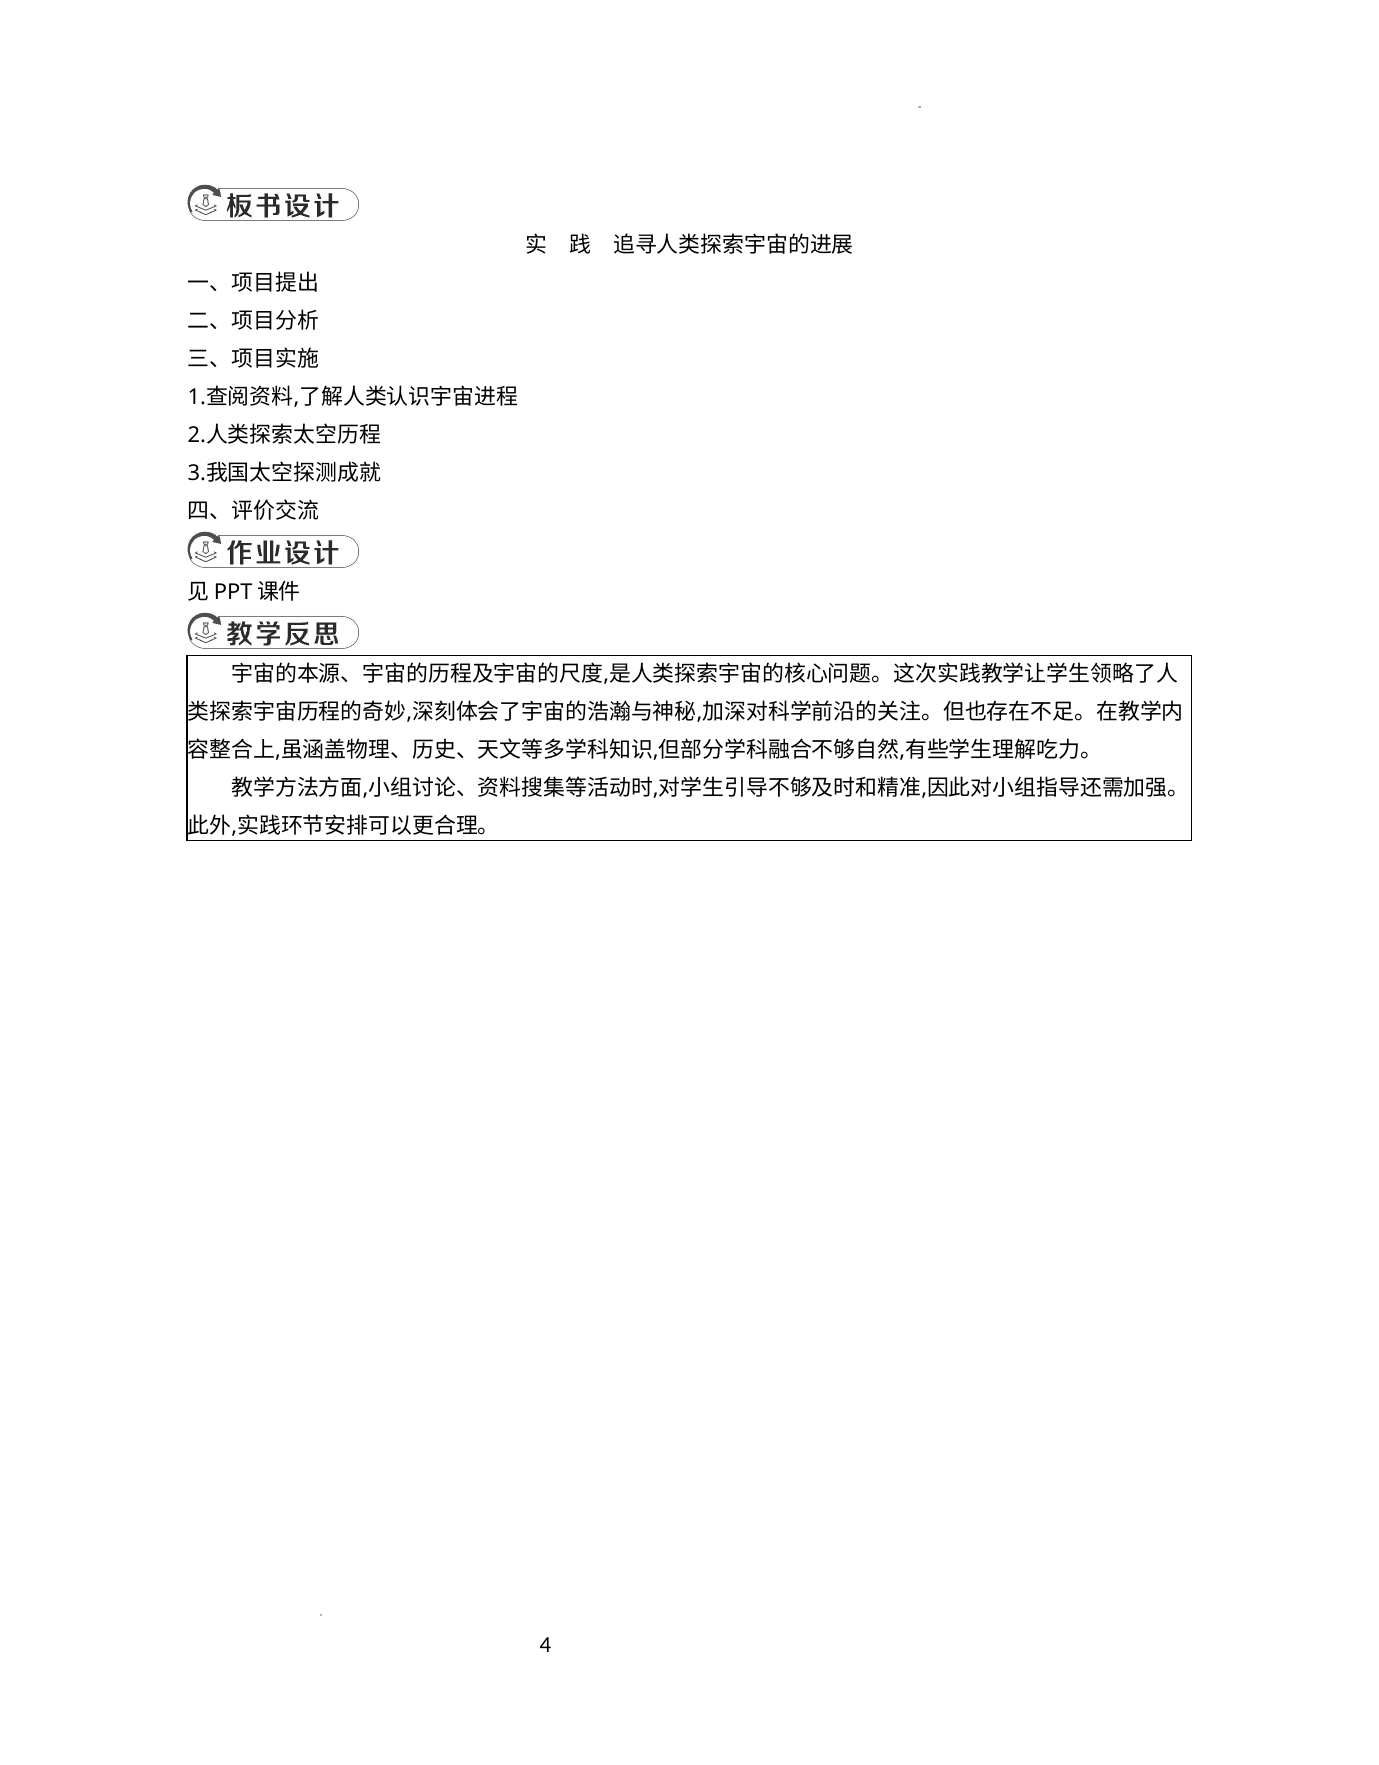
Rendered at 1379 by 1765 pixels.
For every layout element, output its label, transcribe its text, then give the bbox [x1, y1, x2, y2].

text 1.查阅资料,了解人类认识宇宙进程 [187, 379, 1191, 411]
text 见PPT课件 [187, 574, 1191, 606]
picture [187, 531, 365, 569]
text 三、项目实施 [187, 341, 1191, 373]
text 四、评价交流 [187, 493, 1191, 525]
picture [187, 612, 365, 650]
text 3.我国太空探测成就 [187, 455, 1191, 487]
text 二、项目分析 [187, 303, 1191, 335]
text 一、项目提出 [187, 265, 1191, 297]
text 实 践 追寻人类探索宇宙的进展 [187, 227, 1191, 259]
text 教学方法方面,小组讨论、资料搜集等活动时,对学生引导不够及时和精准,因此对小组指导还需加强。此外,实践环节安排可以更合理。 [188, 769, 1191, 840]
text 宇宙的本源、宇宙的历程及宇宙的尺度,是人类探索宇宙的核心问题。这次实践教学让学生领略了人类探索宇宙历程的奇妙,深刻体会了宇宙的浩瀚与神秘,加深对科学前沿的关注。但也存在不足。在教学内容整合上,虽涵盖物理、历史、天文等多学科知识,但部分学科融合不够自然,有些学生理解吃力。 [188, 656, 1191, 764]
picture [187, 184, 365, 222]
text 2.人类探索太空历程 [187, 417, 1191, 449]
